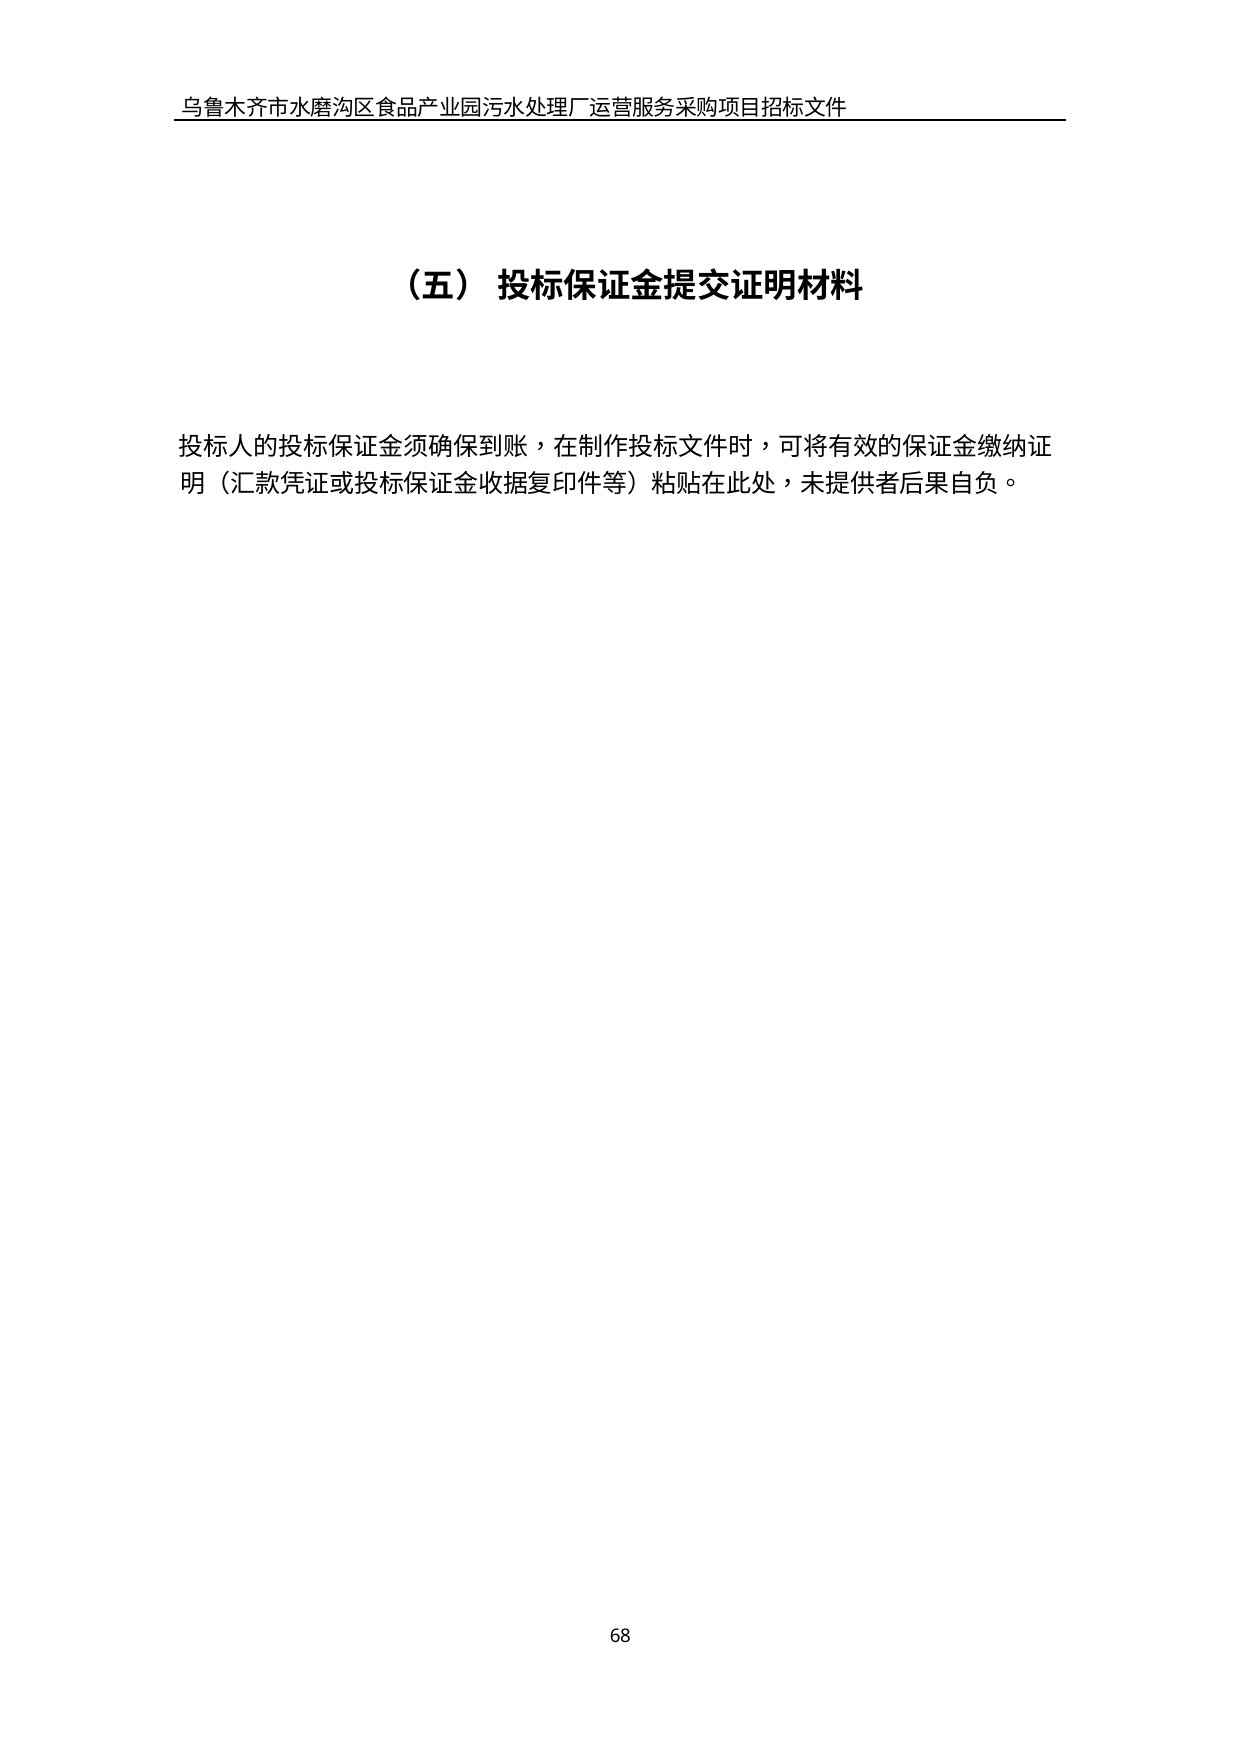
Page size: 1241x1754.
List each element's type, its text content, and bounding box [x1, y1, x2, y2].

text （五） 投标保证金提交证明材料 [174, 262, 1077, 307]
text 投标人的投标保证金须确保到账，在制作投标文件时，可将有效的保证金缴纳证 明（汇款凭证或投标保证金收据复印件等）粘贴在此处，未提供者后果自负。 [178, 429, 1052, 500]
